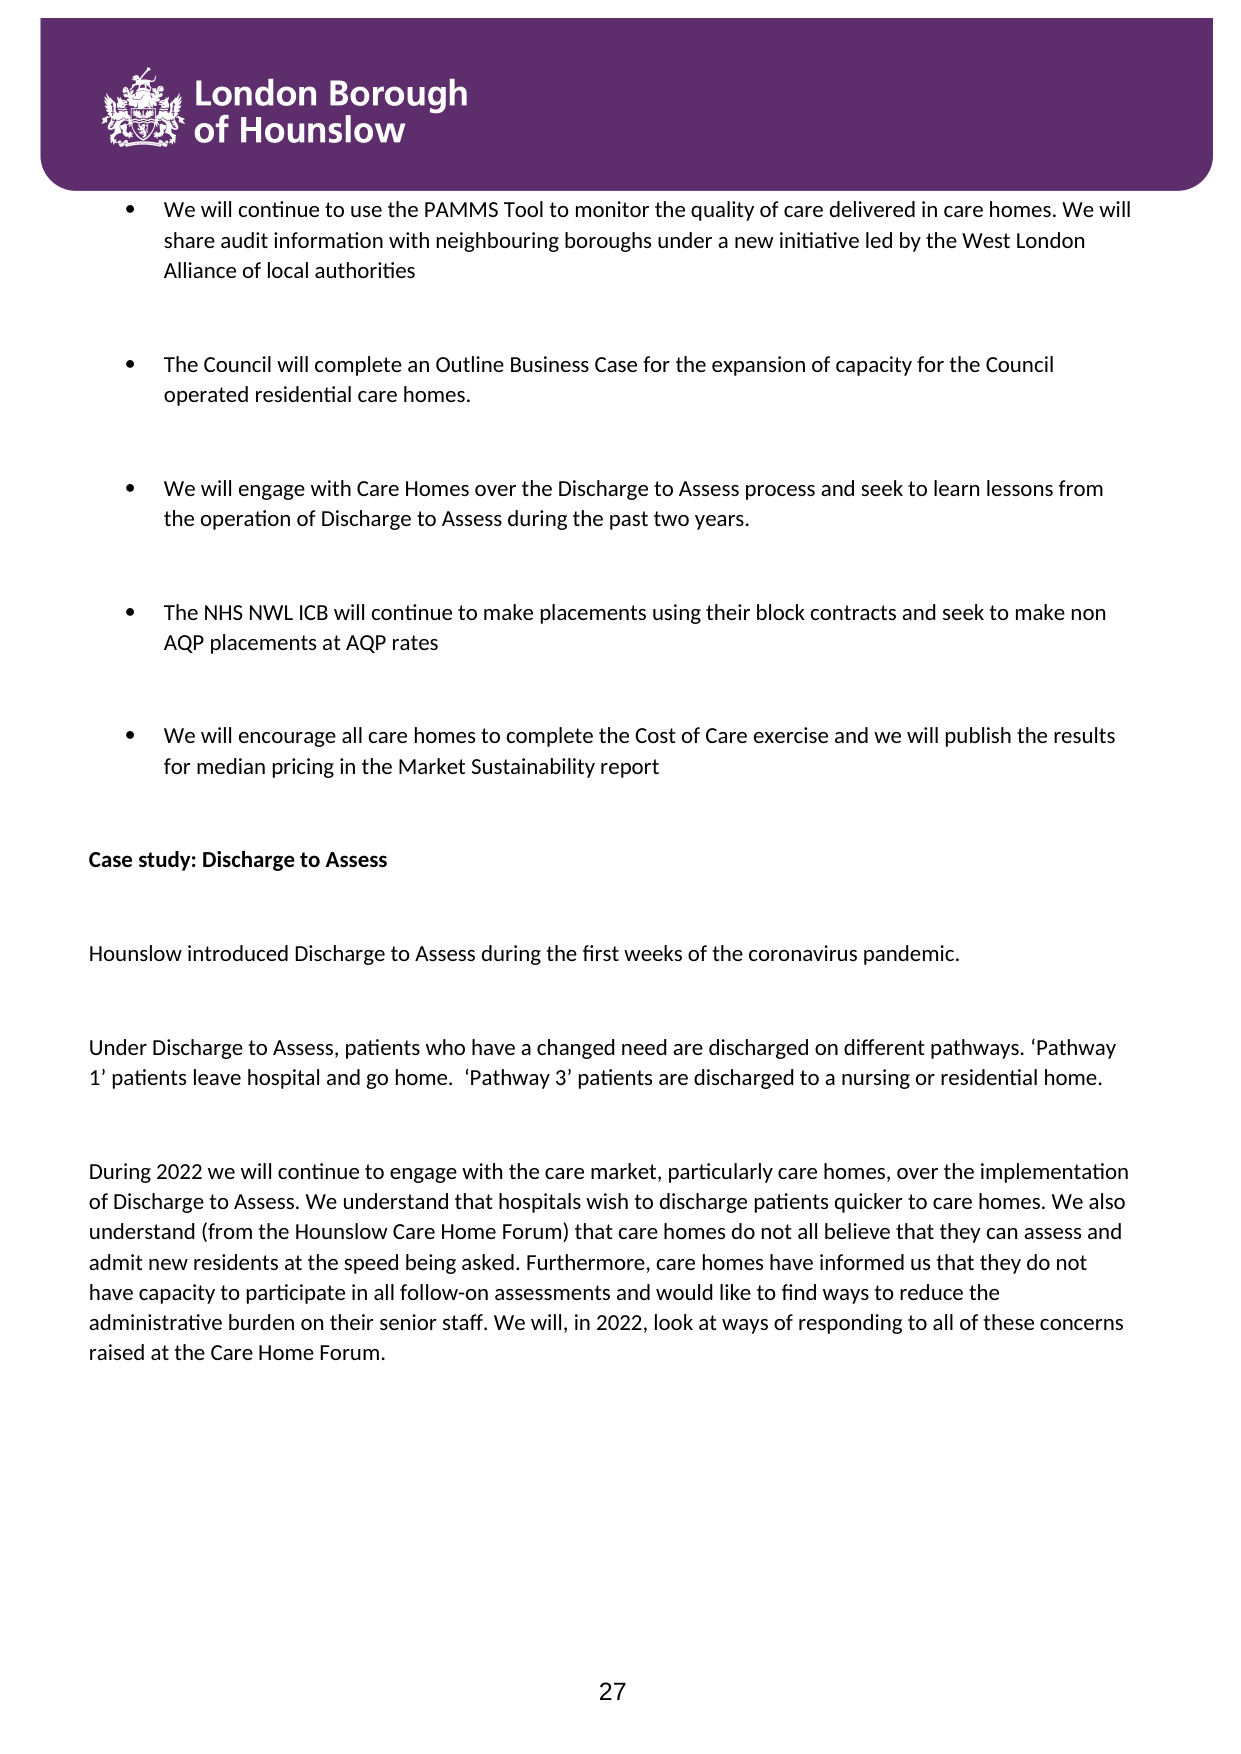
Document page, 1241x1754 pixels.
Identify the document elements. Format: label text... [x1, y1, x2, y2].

text Case study: Discharge to Assess [89, 846, 1137, 874]
list We will encourage all care homes to complete the Cost of Care exercise and we will publish the results for median pricing in the Market Sustainability report [126, 722, 1137, 780]
text Hounslow introduced Discharge to Assess during the first weeks of the coronavirus pandemic. [89, 939, 1137, 967]
list The Council will complete an Outline Business Case for the expansion of capacity for the Council operated residential care homes. [126, 350, 1137, 408]
list The NHS NWL ICB will continue to make placements using their block contracts and seek to make non AQP placements at AQP rates [126, 598, 1137, 656]
list We will engage with Care Homes over the Discharge to Assess process and seek to learn lessons from the operation of Discharge to Assess during the past two years. [126, 474, 1137, 532]
list We will continue to use the PAMMS Tool to monitor the quality of care delivered in care homes. We will share audit information with neighbouring boroughs under a new initiative led by the West London Alliance of local authorities [126, 47, 1137, 284]
text During 2022 we will continue to engage with the care market, particularly care homes, over the implementation of Discharge to Assess. We understand that hospitals wish to discharge patients quicker to care homes. We also understand (from the Hounslow Care Home Forum) that care homes do not all believe that they can assess and admit new residents at the speed being asked. Furthermore, care homes have informed us that they do not have capacity to participate in all follow-on assessments and would like to find ways to reduce the administrative burden on their senior staff. We will, in 2022, look at ways of responding to all of these concerns raised at the Care Home Forum. [89, 1157, 1137, 1366]
text Under Discharge to Assess, patients who have a changed need are discharged on different pathways. ‘Pathway 1’ patients leave hospital and go home. ‘Pathway 3’ patients are discharged to a nursing or residential home. [89, 1033, 1137, 1091]
picture [37, 18, 1216, 194]
